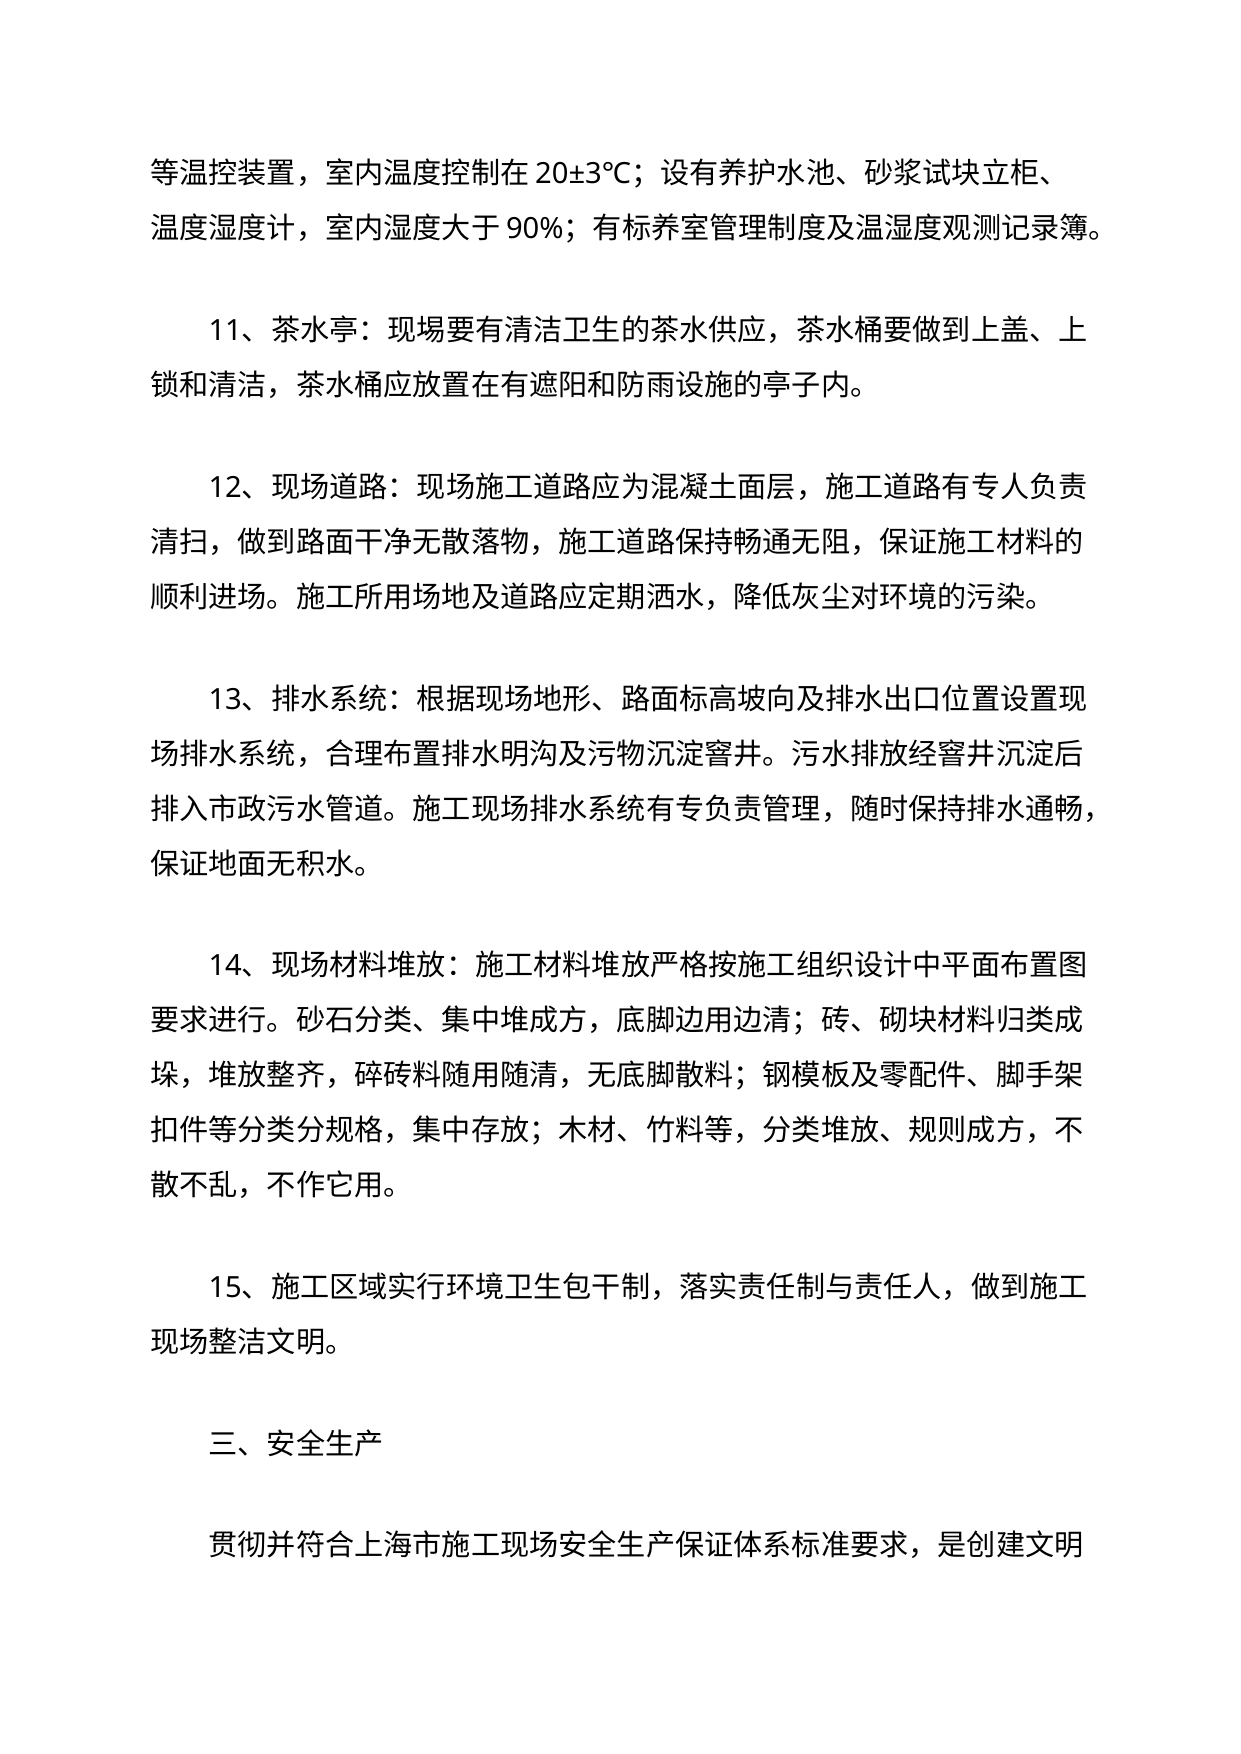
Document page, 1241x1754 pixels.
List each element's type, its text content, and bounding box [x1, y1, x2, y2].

text 13、排水系统：根据现场地形、路面标高坡向及排水出口位置设置现场排水系统，合理布置排水明沟及污物沉淀窨井。污水排放经窨井沉淀后排入市政污水管道。施工现场排水系统有专负责管理，随时保持排水通畅，保证地面无积水。 [150, 675, 1090, 882]
text 15、施工区域实行环境卫生包干制，落实责任制与责任人，做到施工现场整洁文明。 [150, 1263, 1090, 1361]
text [150, 1522, 1090, 1564]
text 三、安全生产 [150, 1420, 1090, 1462]
text 12、现场道路：现场施工道路应为混凝土面层，施工道路有专人负责清扫，做到路面干净无散落物，施工道路保持畅通无阻，保证施工材料的顺利进场。施工所用场地及道路应定期洒水，降低灰尘对环境的污染。 [150, 464, 1090, 616]
text 14、现场材料堆放：施工材料堆放严格按施工组织设计中平面布置图要求进行。砂石分类、集中堆成方，底脚边用边清；砖、砌块材料归类成垛，堆放整齐，碎砖料随用随清，无底脚散料；钢模板及零配件、脚手架扣件等分类分规格，集中存放；木材、竹料等，分类堆放、规则成方，不散不乱，不作它用。 [150, 942, 1090, 1204]
text 11、茶水亭：现埸要有清洁卫生的茶水供应，茶水桶要做到上盖、上锁和清洁，茶水桶应放置在有遮阳和防雨设施的亭子内。 [150, 307, 1090, 404]
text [150, 150, 1090, 247]
